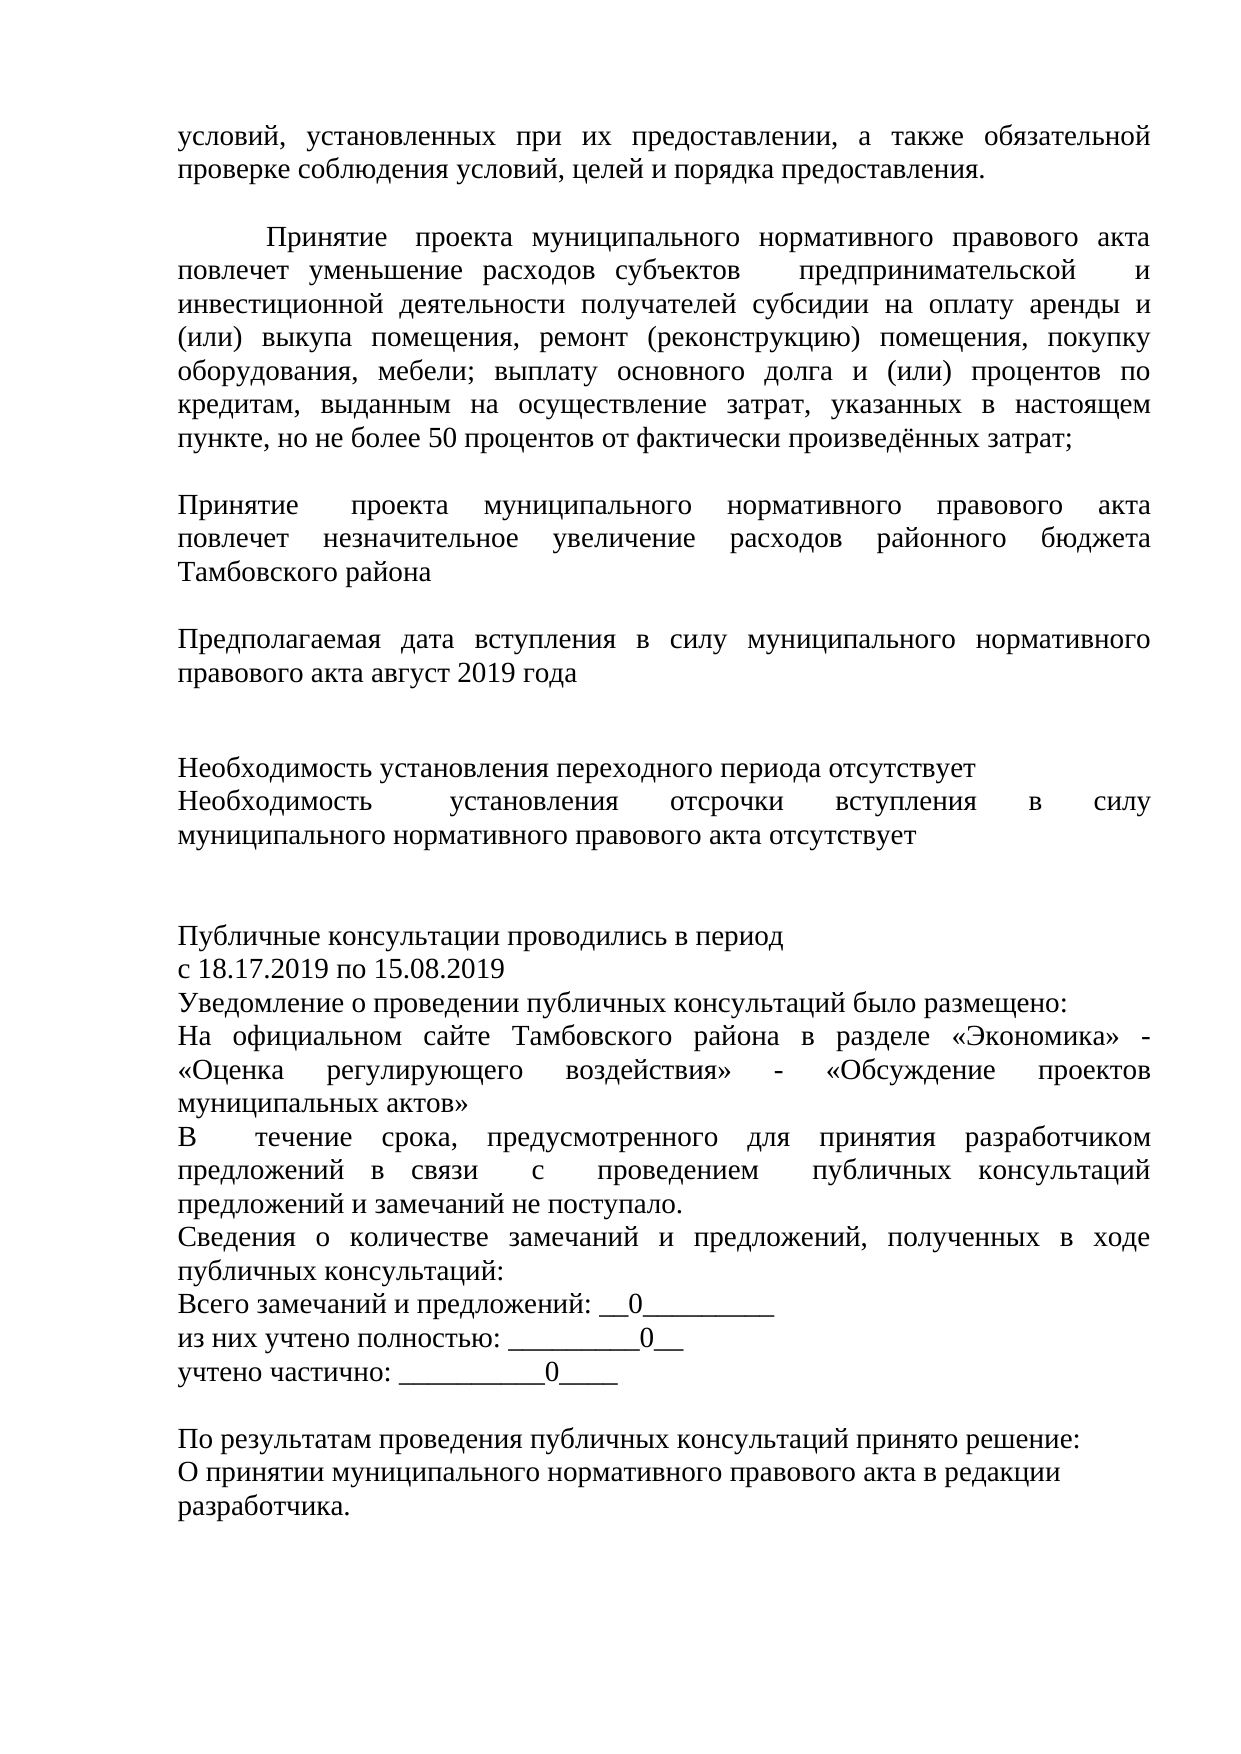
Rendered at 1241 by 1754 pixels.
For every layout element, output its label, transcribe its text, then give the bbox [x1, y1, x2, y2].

text О принятии муниципального нормативного правового акта в редакции [177, 1454, 1152, 1488]
text Уведомление о проведении публичных консультаций было размещено: [177, 985, 1152, 1018]
text Необходимость установления переходного периода отсутствует [177, 750, 1152, 783]
text Сведения о количестве замечаний и предложений, полученных в ходе публичных консультаций: [177, 1219, 1152, 1287]
text из них учтено полностью: _________0__ [177, 1320, 1152, 1354]
text учтено частично: __________0____ [177, 1354, 1152, 1387]
text Необходимость установления отсрочки вступления в силу муниципального нормативного правового акта отсутствует [177, 783, 1152, 851]
text Публичные консультации проводились в период [177, 918, 1152, 951]
list Принятие проекта муниципального нормативного правового акта повлечет уменьшение расходов субъектов предпринимательской и инвестиционной деятельности получателей субсидии на оплату аренды и (или) выкупа помещения, ремонт (реконструкцию) помещения, покупку оборудования, мебели; выплату основного долга и (или) процентов по кредитам, выданным на осуществление затрат, указанных в настоящем пункте, но не более 50 процентов от фактически произведённых затрат; [177, 219, 1152, 453]
text Предполагаемая дата вступления в силу муниципального нормативного правового акта август 2019 года [177, 621, 1152, 688]
text Принятие проекта муниципального нормативного правового акта повлечет незначительное увеличение расходов районного бюджета Тамбовского района [177, 487, 1152, 588]
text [177, 118, 1152, 185]
text с 18.17.2019 по 15.08.2019 [177, 951, 1152, 985]
text По результатам проведения публичных консультаций принято решение: [177, 1421, 1152, 1454]
text На официальном сайте Тамбовского района в разделе «Экономика» - «Оценка регулирующего воздействия» - «Обсуждение проектов муниципальных актов» [177, 1018, 1152, 1119]
text Всего замечаний и предложений: __0_________ [177, 1287, 1152, 1320]
text В течение срока, предусмотренного для принятия разработчиком предложений в связи с проведением публичных консультаций предложений и замечаний не поступало. [177, 1119, 1152, 1219]
text разработчика. [177, 1488, 1152, 1521]
